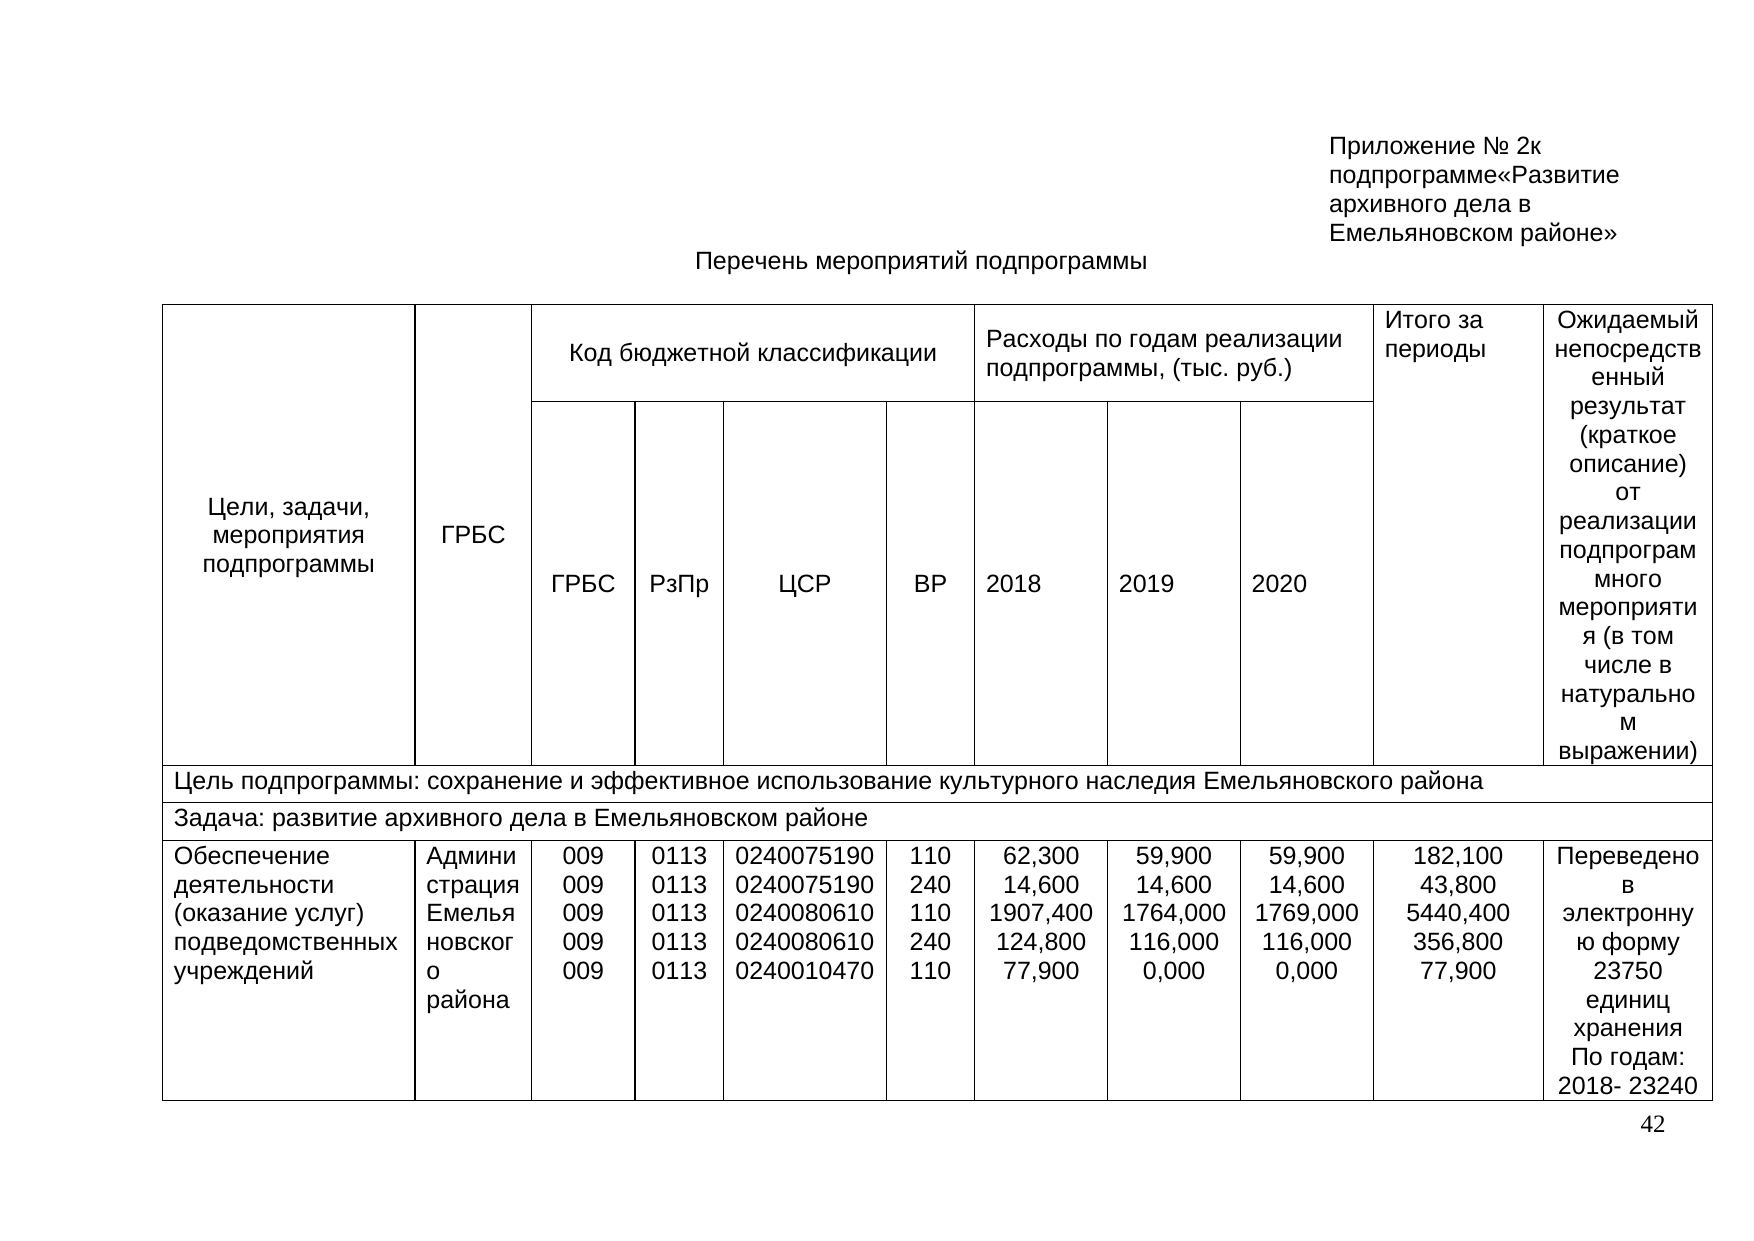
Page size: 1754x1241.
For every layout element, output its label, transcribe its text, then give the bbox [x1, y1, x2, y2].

table_cell ВР [887, 402, 974, 765]
table_cell 2019 [1108, 402, 1240, 765]
table_cell 2020 [1241, 402, 1373, 765]
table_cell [163, 841, 414, 1099]
table_cell ЦСР [724, 402, 886, 765]
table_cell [416, 841, 531, 1099]
text Приложение № 2к подпрограмме«Развитие архивного дела в Емельяновском районе» [1329, 131, 1665, 246]
table_header Цели, задачи, мероприятия подпрограммы [163, 305, 414, 765]
table_header Ожидаемый непосредственный результат (краткое описание) от реализации подпрограммного мероприятия (в том числе в натуральном выражении) [1544, 305, 1712, 765]
text Перечень мероприятий подпрограммы [177, 246, 1665, 275]
table_cell 2018 [975, 402, 1107, 765]
table_header Код бюджетной классификации [532, 305, 974, 401]
table_cell Задача: развитие архивного дела в Емельяновском районе [163, 803, 1712, 840]
table_cell РзПр [636, 402, 723, 765]
table_cell 110 240 110 240 110 [887, 841, 974, 1099]
table_cell Цель подпрограммы: сохранение и эффективное использование культурного наследия Емельяновского района [163, 766, 1712, 802]
table_header ГРБС [416, 305, 531, 765]
table_cell 009 009 009 009 009 [532, 841, 634, 1099]
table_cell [1108, 841, 1240, 1099]
table_cell ГРБС [532, 402, 634, 765]
table_header Расходы по годам реализации подпрограммы, (тыс. руб.) [975, 305, 1373, 401]
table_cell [1544, 841, 1712, 1099]
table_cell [975, 841, 1107, 1099]
table_header Итого за периоды [1374, 305, 1543, 765]
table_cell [636, 841, 723, 1099]
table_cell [724, 841, 886, 1099]
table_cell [1241, 841, 1373, 1099]
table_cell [1374, 841, 1543, 1099]
